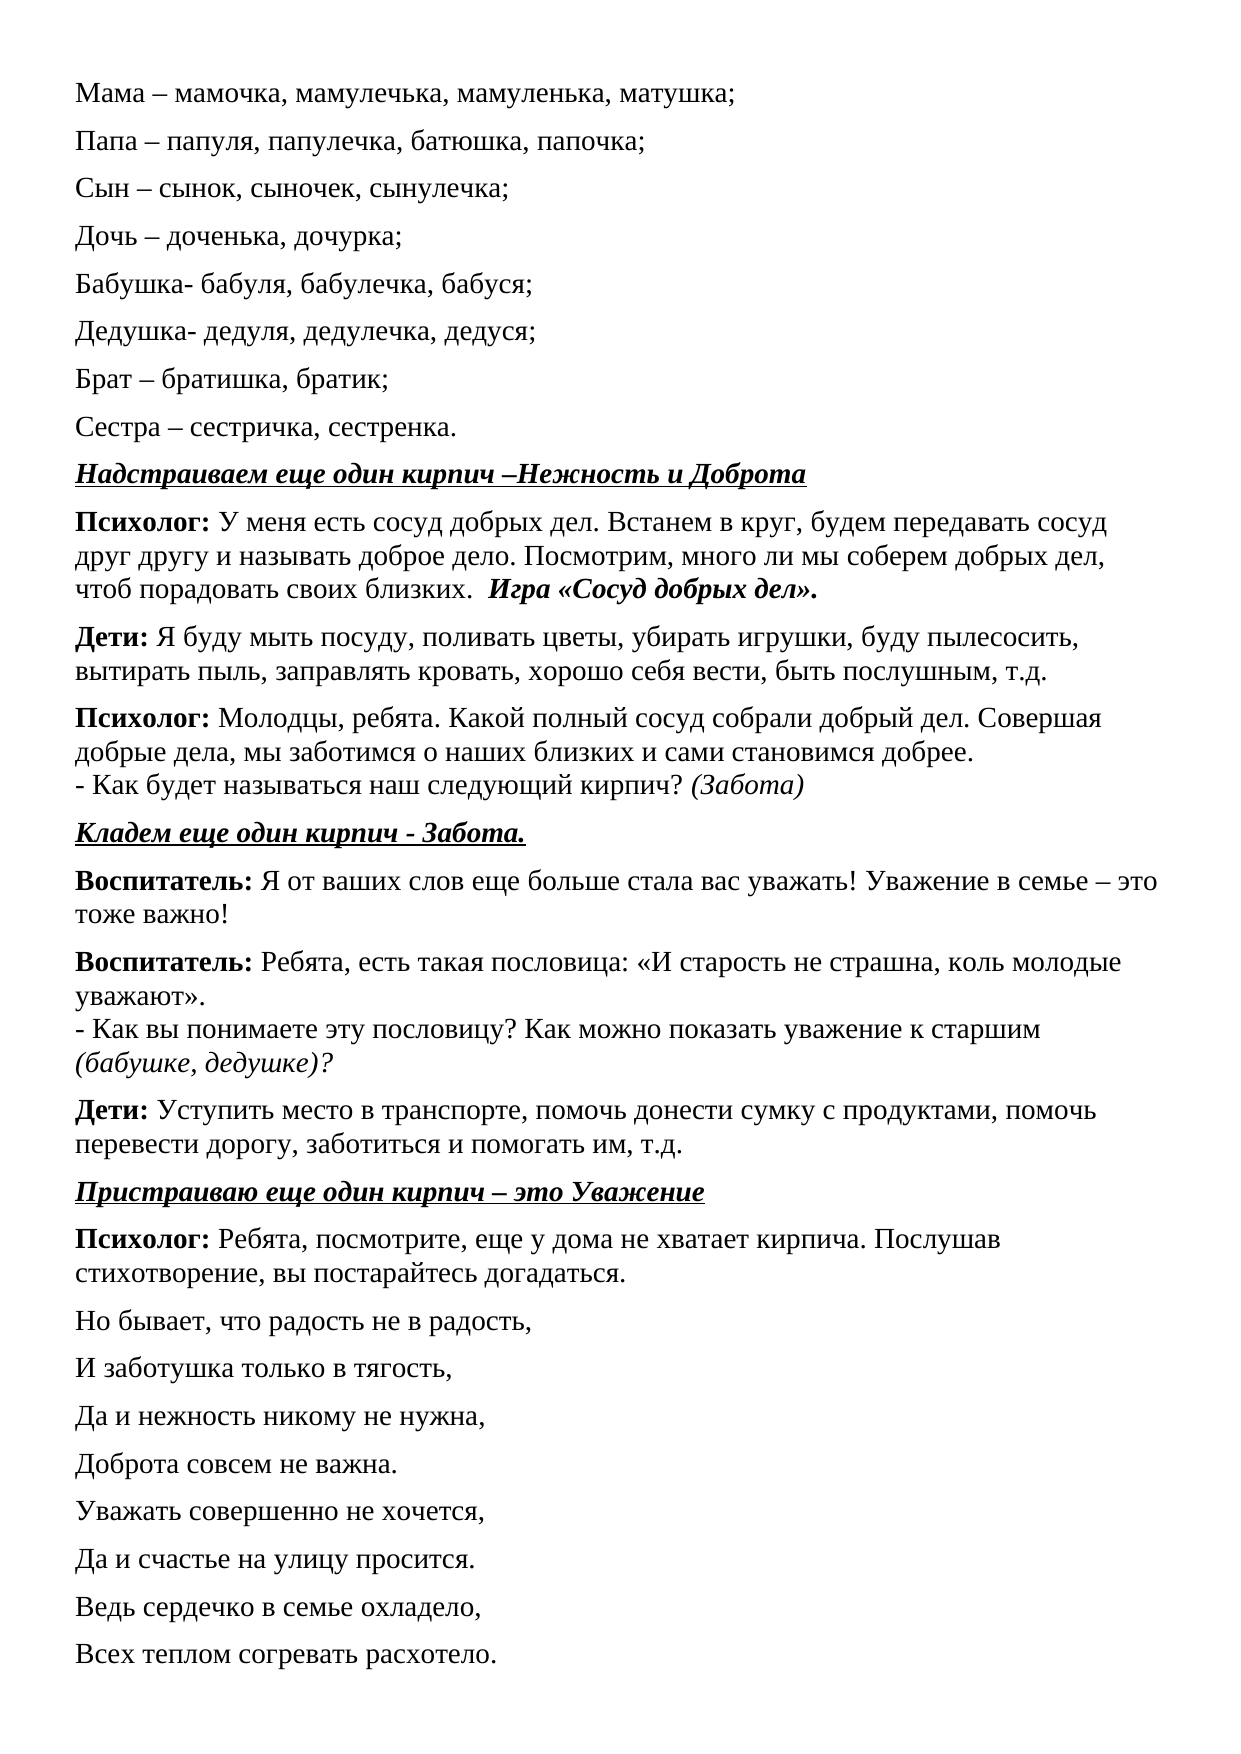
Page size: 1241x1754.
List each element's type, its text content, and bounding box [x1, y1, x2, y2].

text Воспитатель: Ребята, есть такая пословица: «И старость не страшна, коль молодые уважают». - Как вы понимаете эту пословицу? Как можно показать уважение к старшим (бабушке, дедушке)? [75, 944, 1165, 1078]
text Уважать совершенно не хочется, [75, 1493, 1165, 1527]
text Надстраиваем еще один кирпич –Нежность и Доброта [75, 457, 1165, 490]
text Сын – сынок, сыночек, сынулечка; [75, 170, 1165, 204]
text Психолог: Ребята, посмотрите, еще у дома не хватает кирпича. Послушав стихотворение, вы постарайтесь догадаться. [75, 1221, 1165, 1288]
text Ведь сердечко в семье охладело, [75, 1589, 1165, 1622]
text Дедушка- дедуля, дедулечка, дедуся; [75, 313, 1165, 347]
text И заботушка только в тягость, [75, 1350, 1165, 1384]
text Папа – папуля, папулечка, батюшка, папочка; [75, 123, 1165, 156]
text Да и счастье на улицу просится. [75, 1541, 1165, 1575]
text Психолог: У меня есть сосуд добрых дел. Встанем в круг, будем передавать сосуд друг другу и называть доброе дело. Посмотрим, много ли мы соберем добрых дел, чтоб порадовать своих близких. Игра «Сосуд добрых дел». [75, 504, 1165, 605]
text Дочь – доченька, дочурка; [75, 218, 1165, 252]
text Психолог: Молодцы, ребята. Какой полный сосуд собрали добрый дел. Совершая добрые дела, мы заботимся о наших близких и сами становимся добрее. - Как будет называться наш следующий кирпич? (Забота) [75, 700, 1165, 801]
text Воспитатель: Я от ваших слов еще больше стала вас уважать! Уважение в семье – это тоже важно! [75, 863, 1165, 930]
text Дети: Уступить место в транспорте, помочь донести сумку с продуктами, помочь перевести дорогу, заботиться и помогать им, т.д. [75, 1092, 1165, 1159]
text Дети: Я буду мыть посуду, поливать цветы, убирать игрушки, буду пылесосить, вытирать пыль, заправлять кровать, хорошо себя вести, быть послушным, т.д. [75, 619, 1165, 686]
text Сестра – сестричка, сестренка. [75, 409, 1165, 442]
text Да и нежность никому не нужна, [75, 1398, 1165, 1432]
text Бабушка- бабуля, бабулечка, бабуся; [75, 266, 1165, 299]
text Пристраиваю еще один кирпич – это Уважение [75, 1174, 1165, 1207]
text Доброта совсем не важна. [75, 1446, 1165, 1479]
text Но бывает, что радость не в радость, [75, 1303, 1165, 1336]
text Кладем еще один кирпич - Забота. [75, 815, 1165, 849]
text Всех теплом согревать расхотело. [75, 1637, 1165, 1670]
text Мама – мамочка, мамулечька, мамуленька, матушка; [75, 75, 1165, 108]
text Брат – братишка, братик; [75, 361, 1165, 395]
